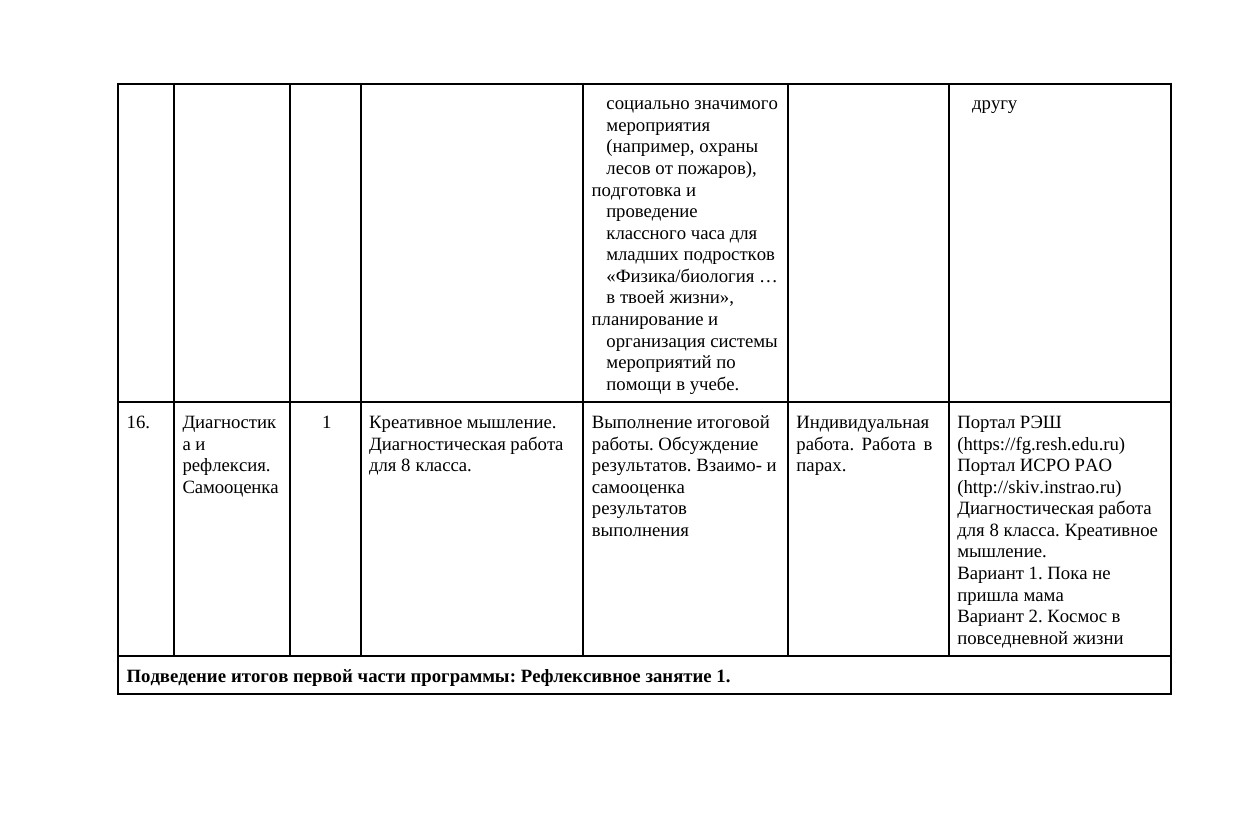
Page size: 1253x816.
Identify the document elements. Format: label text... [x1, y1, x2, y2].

table_header другу [950, 85, 1170, 401]
table_cell Диагностик а и рефлексия. Самооценка [175, 403, 289, 655]
table_cell Выполнение итоговой работы. Обсуждение результатов. Взаимо- и самооценка результатов выполнения [584, 403, 787, 655]
table_cell Портал РЭШ (https://fg.resh.edu.ru) Портал ИСРО РАО (http://skiv.instrao.ru) Диагностическая работа для 8 класса. Креативное мышление. Вариант 1. Пока не пришла мама Вариант 2. Космос в повседневной жизни [950, 403, 1170, 655]
table_cell Креативное мышление. Диагностическая работа для 8 класса. [362, 403, 582, 655]
table_cell 16. [119, 403, 173, 655]
table_cell Подведение итогов первой части программы: Рефлексивное занятие 1. [119, 657, 1170, 693]
table_header социально значимого мероприятия (например, охраны лесов от пожаров), подготовка и проведение классного часа для младших подростков «Физика/биология … в твоей жизни», планирование и организация системы мероприятий по помощи в учебе. [584, 85, 787, 401]
table_cell Индивидуальная работа. Работа в парах. [789, 403, 948, 655]
table_header [119, 85, 173, 401]
table_cell 1 [291, 403, 360, 655]
table_header [291, 85, 360, 401]
table_header [362, 85, 582, 401]
table_header [789, 85, 948, 401]
table_header [175, 85, 289, 401]
